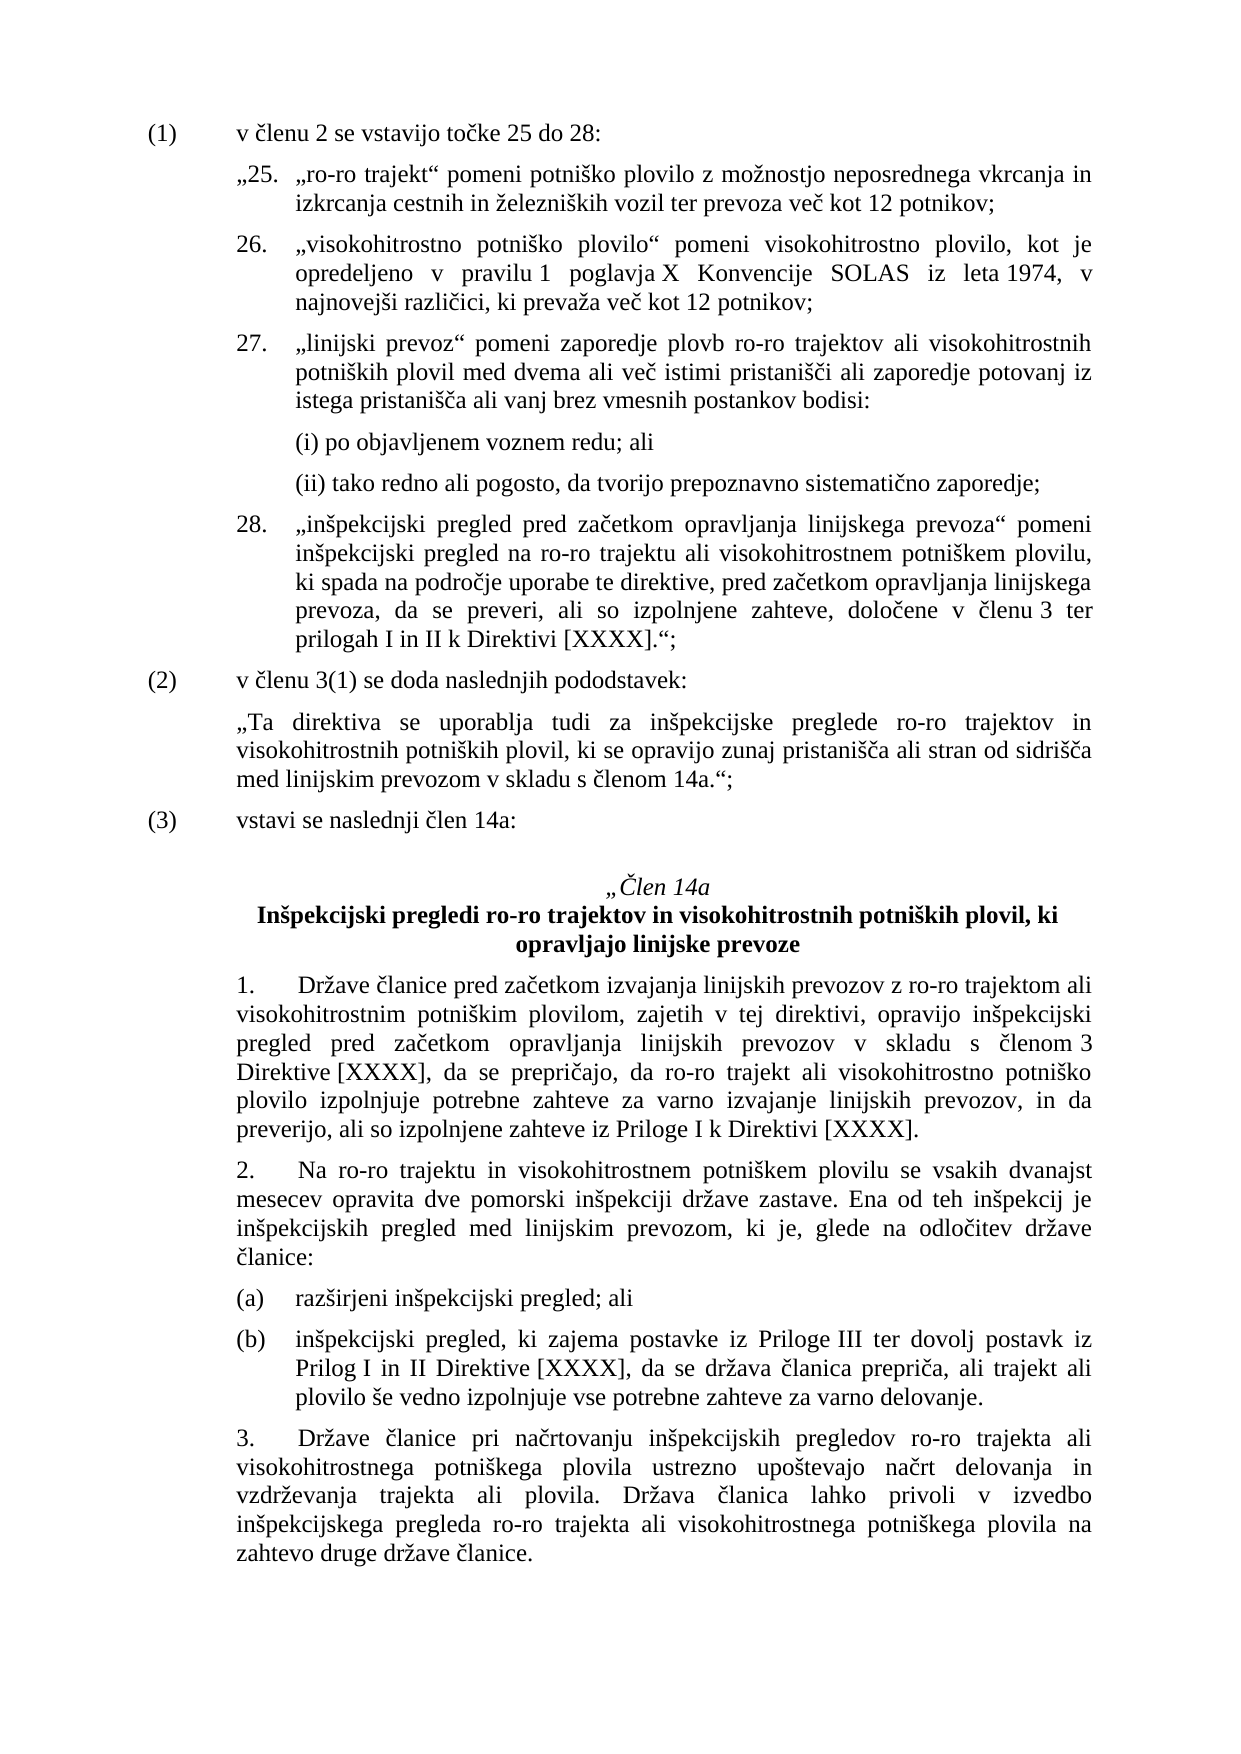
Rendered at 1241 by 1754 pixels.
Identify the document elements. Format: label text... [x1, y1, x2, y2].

text 27. „linijski prevoz“ pomeni zaporedje plovb ro-ro trajektov ali visokohitrostnih potniških plovil med dvema ali več istimi pristanišči ali zaporedje potovanj iz istega pristanišča ali vanj brez vmesnih postankov bodisi: [236, 328, 1093, 414]
text 1. Države članice pred začetkom izvajanja linijskih prevozov z ro-ro trajektom ali visokohitrostnim potniškim plovilom, zajetih v tej direktivi, opravijo inšpekcijski pregled pred začetkom opravljanja linijskih prevozov v skladu s členom 3 Direktive [XXXX], da se prepričajo, da ro-ro trajekt ali visokohitrostno potniško plovilo izpolnjuje potrebne zahteve za varno izvajanje linijskih prevozov, in da preverijo, ali so izpolnjene zahteve iz Priloge I k Direktivi [XXXX]. [236, 971, 1093, 1143]
text (ii) tako redno ali pogosto, da tvorijo prepoznavno sistematično zaporedje; [295, 468, 1093, 497]
list v členu 2 se vstavijo točke 25 do 28: [148, 118, 1093, 147]
text „Člen 14a Inšpekcijski pregledi ro-ro trajektov in visokohitrostnih potniških plovil, ki opravljajo linijske prevoze [223, 872, 1093, 958]
text inšpekcijski pregled, ki zajema postavke iz Priloge III ter dovolj postavk iz Prilog I in II Direktive [XXXX], da se država članica prepriča, ali trajekt ali plovilo še vedno izpolnjuje vse potrebne zahteve za varno delovanje. [236, 1324, 1093, 1411]
text 26. „visokohitrostno potniško plovilo“ pomeni visokohitrostno plovilo, kot je opredeljeno v pravilu 1 poglavja X Konvencije SOLAS iz leta 1974, v najnovejši različici, ki prevaža več kot 12 potnikov; [236, 229, 1093, 316]
text v členu 3(1) se doda naslednjih pododstavek: [148, 666, 1093, 694]
text (i) po objavljenem voznem redu; ali [295, 427, 1093, 456]
text 2. Na ro-ro trajektu in visokohitrostnem potniškem plovilu se vsakih dvanajst mesecev opravita dve pomorski inšpekciji države zastave. Ena od teh inšpekcij je inšpekcijskih pregled med linijskim prevozom, ki je, glede na odločitev države članice: [236, 1156, 1093, 1271]
text „Ta direktiva se uporablja tudi za inšpekcijske preglede ro-ro trajektov in visokohitrostnih potniških plovil, ki se opravijo zunaj pristanišča ali stran od sidrišča med linijskim prevozom v skladu s členom 14a.“; [236, 707, 1093, 793]
text „25. „ro-ro trajekt“ pomeni potniško plovilo z možnostjo neposrednega vkrcanja in izkrcanja cestnih in železniških vozil ter prevoza več kot 12 potnikov; [236, 159, 1093, 217]
text 3. Države članice pri načrtovanju inšpekcijskih pregledov ro-ro trajekta ali visokohitrostnega potniškega plovila ustrezno upoštevajo načrt delovanja in vzdrževanja trajekta ali plovila. Država članica lahko privoli v izvedbo inšpekcijskega pregleda ro-ro trajekta ali visokohitrostnega potniškega plovila na zahtevo druge države članice. [236, 1423, 1093, 1567]
text 28. „inšpekcijski pregled pred začetkom opravljanja linijskega prevoza“ pomeni inšpekcijski pregled na ro-ro trajektu ali visokohitrostnem potniškem plovilu, ki spada na področje uporabe te direktive, pred začetkom opravljanja linijskega prevoza, da se preveri, ali so izpolnjene zahteve, določene v členu 3 ter prilogah I in II k Direktivi [XXXX].“; [236, 509, 1093, 653]
text vstavi se naslednji člen 14a: [148, 806, 1093, 834]
text razširjeni inšpekcijski pregled; ali [236, 1283, 1093, 1312]
